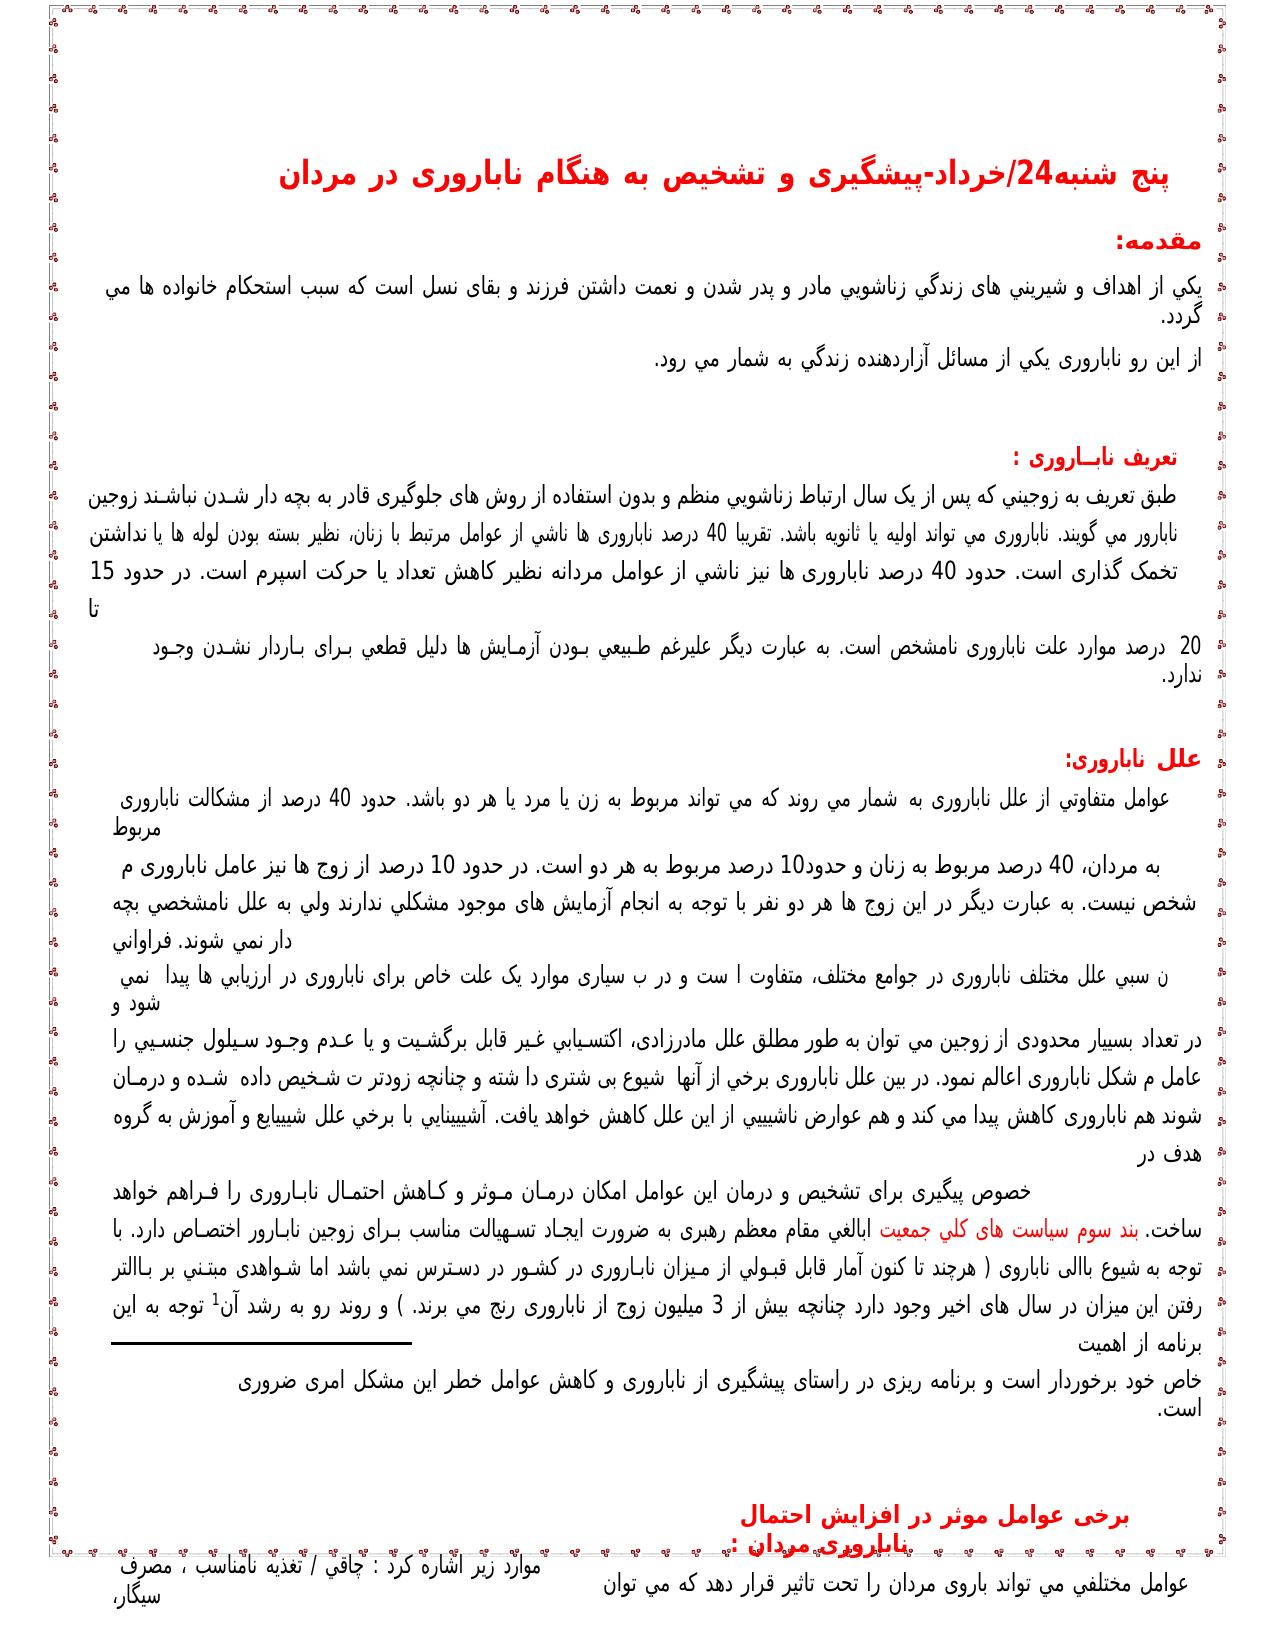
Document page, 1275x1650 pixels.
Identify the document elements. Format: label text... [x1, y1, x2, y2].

text ن سبي علل مختلف ناباروری در جوامع مختلف، متفاوت ا ست و در ب سیاری موارد يک علت خاص برای ناباروری در ارزيابي ها پیدا نمي شود و [112, 962, 1202, 1016]
text 20 درصد موارد علت ناباروری نامشخص است. به عبارت ديگر علیرغم طبیعي بودن آزمايش ها دلیل قطعي برای باردار نشدن وجود ندارد. [152, 632, 1202, 688]
subtitle مقدمه: [103, 226, 1202, 255]
subtitle پنج شنبه24/خرداد-پیشگیری و تشخیص به هنگام ناباروری در مردان [246, 154, 1202, 192]
text خصوص پیگیری برای تشخیص و درمان اين عوامل امكان درمان موثر و كاهش احتمال ناباروری را فراهم خواهد ساخت. بند سوم سیاست های كلي جمعیت ابالغي مقام معظم رهبری به ضرورت ايجاد تسهیالت مناسب برای زوجین نابارور اختصاص دارد. با توجه به شیوع باالی ناباروی ( هرچند تا كنون آمار قابل قبولي از میزان ناباروری در كشور در دسترس نمي باشد اما شواهدی مبتني بر باالتر رفتن اين میزان در سال های اخیر وجود دارد چنانچه بیش از 3 میلیون زوج از ناباروری رنج مي برند. ) و روند رو به رشد آن1 توجه به اين برنامه از اهمیت [112, 1176, 1202, 1358]
text به مردان، 40 درصد مربوط به زنان و حدود10 درصد مربوط به هر دو است. در حدود 10 درصد از زوج ها نیز عامل ناباروری م شخص نیست. به عبارت ديگر در اين زوج ها هر دو نفر با توجه به انجام آزمايش های موجود مشكلي ندارند ولي به علل نامشخصي بچه دار نمي شوند. فراواني [112, 850, 1202, 954]
text موارد زير اشاره كرد : چاقي / تغذيه نامناسب ، مصرف سیگار، [112, 1551, 579, 1609]
subtitle برخی عوامل موثر در افزایش احتمال ناباروری مردان : [730, 1500, 1202, 1558]
text تعریف ناباروری : طبق تعريف به زوجیني كه پس از يک سال ارتباط زناشويي منظم و بدون استفاده از روش های جلوگیری قادر به بچه دار شدن نباشند زوجین نابارور مي گويند. ناباروری مي تواند اولیه يا ثانويه باشد. تقريبا 40 درصد ناباروری ها ناشي از عوامل مرتبط با زنان، نظیر بسته بودن لوله ها يا نداشتن تخمک گذاری است. حدود 40 درصد ناباروری ها نیز ناشي از عوامل مردانه نظیر كاهش تعداد يا حركت اسپرم است. در حدود 15 تا [87, 442, 1177, 623]
picture [49, 5, 1226, 1557]
text خاص خود برخوردار است و برنامه ريزی در راستای پیشگیری از ناباروری و كاهش عوامل خطر اين مشكل امری ضروری است. [236, 1366, 1202, 1422]
text در تعداد بسییار محدودی از زوجین مي توان به طور مطلق علل مادرزادی، اكتسیابي غیر قابل برگشیت و يا عدم وجود سیلول جنسیي را عامل م شكل ناباروری اعالم نمود. در بین علل ناباروری برخي از آنها شیوع بی شتری دا شته و چنانچه زودتر ت شخیص داده شده و درمان شوند هم ناباروری كاهش پیدا مي كند و هم عوارض ناشیییي از اين علل كاهش خواهد يافت. آشییینايي با برخي علل شیییايع و آموزش به گروه هدف در [112, 1024, 1202, 1167]
subtitle علل ناباروری: [103, 744, 1202, 774]
text يكي از اهداف و شیريني های زندگي زناشويي مادر و پدر شدن و نعمت داشتن فرزند و بقای نسل است كه سبب استحكام خانواده ها مي گردد. [103, 271, 1202, 329]
text عوامل مختلفي مي تواند باروی مردان را تحت تاثیر قرار دهد كه مي توان به [594, 1568, 1202, 1597]
text عوامل متفاوتي از علل ناباروری به شمار مي روند كه مي تواند مربوط به زن يا مرد يا هر دو باشد. حدود 40 درصد از مشكالت ناباروری مربوط [112, 783, 1202, 842]
text از اين رو ناباروری يكي از مسائل آزاردهنده زندگي به شمار مي رود. [103, 343, 1202, 373]
